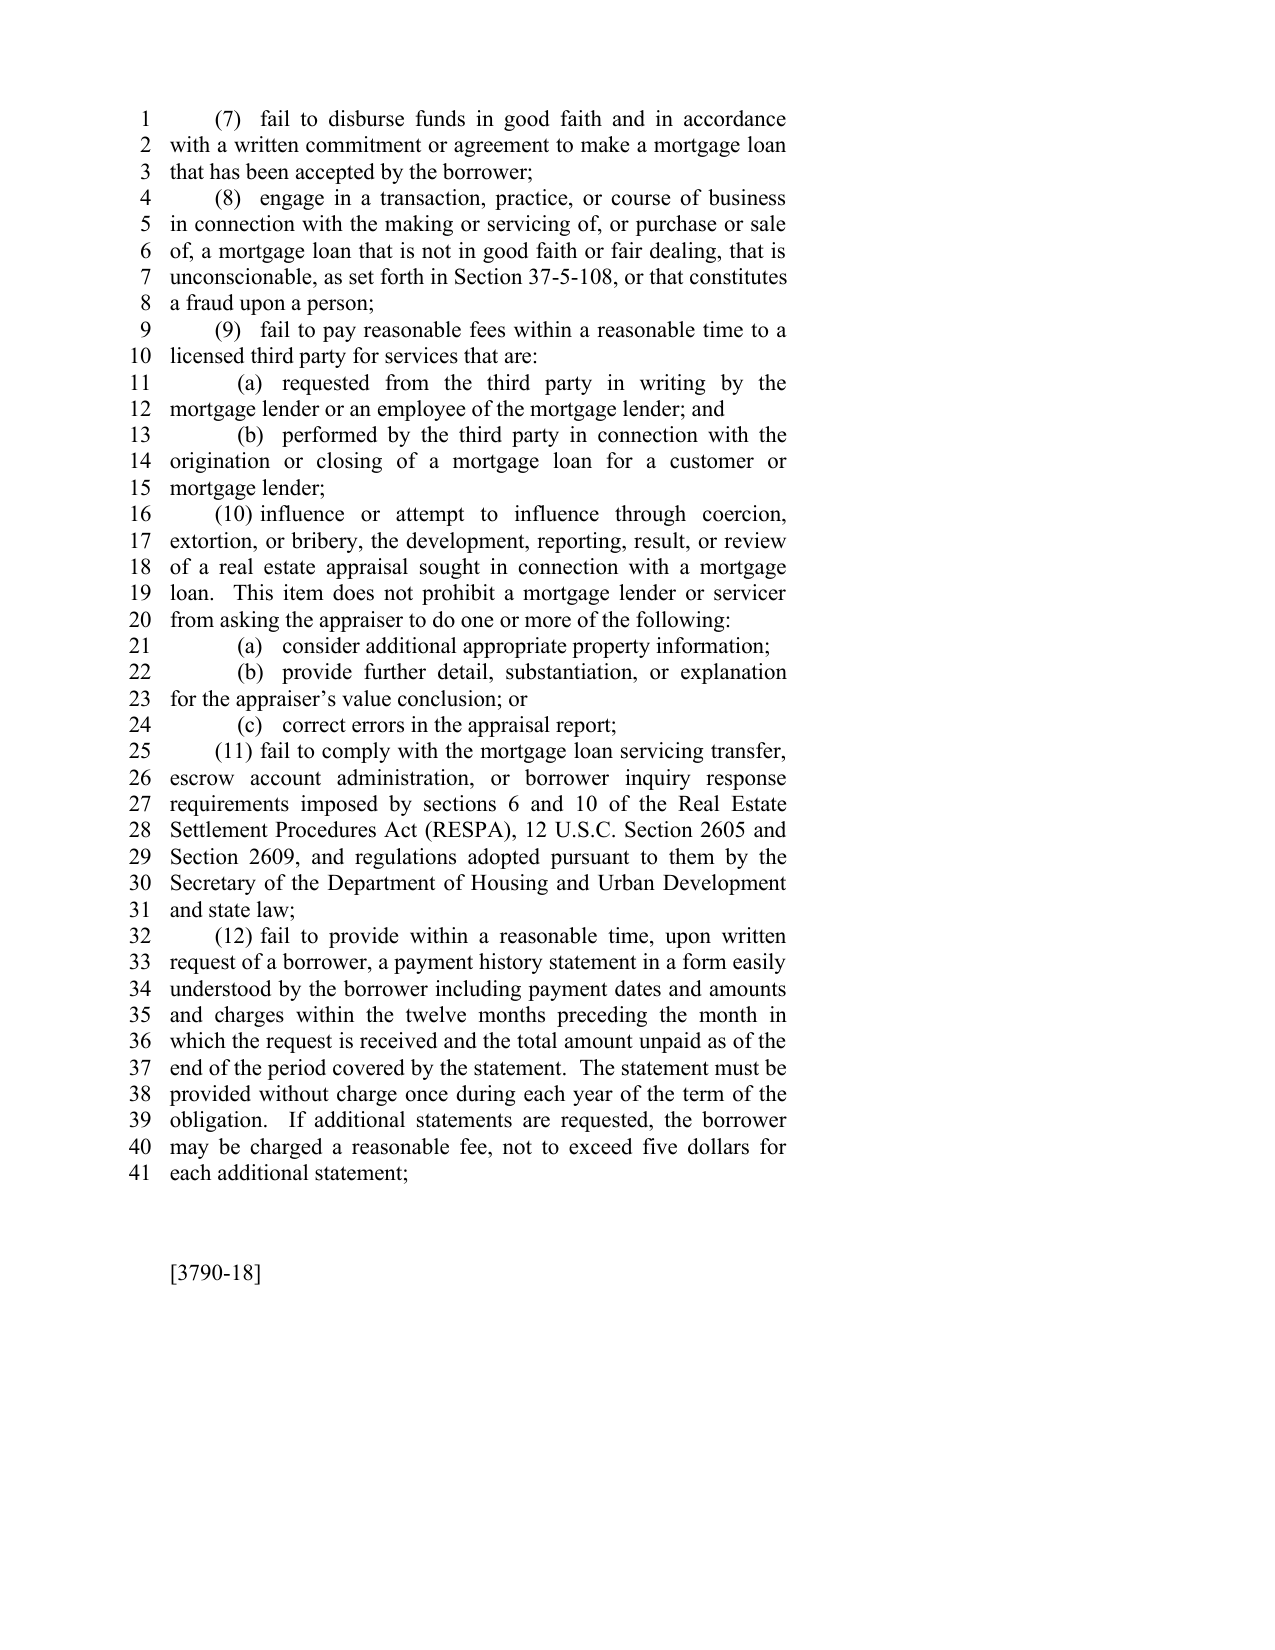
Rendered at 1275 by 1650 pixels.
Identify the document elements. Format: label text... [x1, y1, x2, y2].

text (9) fail to pay reasonable fees within a reasonable time to a licensed third party for services that are: [169, 316, 787, 368]
text (11) fail to comply with the mortgage loan servicing transfer, escrow account administration, or borrower inquiry response requirements imposed by sections 6 and 10 of the Real Estate Settlement Procedures Act (RESPA), 12 U.S.C. Section 2605 and Section 2609, and regulations adopted pursuant to them by the Secretary of the Department of Housing and Urban Development and state law; [169, 737, 787, 922]
text (a) requested from the third party in writing by the mortgage lender or an employee of the mortgage lender; and [169, 368, 787, 421]
text (c) correct errors in the appraisal report; [169, 711, 787, 737]
text (10) influence or attempt to influence through coercion, extortion, or bribery, the development, reporting, result, or review of a real estate appraisal sought in connection with a mortgage loan. This item does not prohibit a mortgage lender or servicer from asking the appraiser to do one or more of the following: [169, 500, 787, 632]
text (a) consider additional appropriate property information; [169, 632, 787, 658]
text (b) performed by the third party in connection with the origination or closing of a mortgage loan for a customer or mortgage lender; [169, 421, 787, 500]
text (b) provide further detail, substantiation, or explanation for the appraiser’s value conclusion; or [169, 658, 787, 711]
text (7) fail to disburse funds in good faith and in accordance with a written commitment or agreement to make a mortgage loan that has been accepted by the borrower; [169, 105, 787, 184]
text (8) engage in a transaction, practice, or course of business in connection with the making or servicing of, or purchase or sale of, a mortgage loan that is not in good faith or fair dealing, that is unconscionable, as set forth in Section 37-5-108, or that constitutes a fraud upon a person; [169, 184, 787, 316]
text (12) fail to provide within a reasonable time, upon written request of a borrower, a payment history statement in a form easily understood by the borrower including payment dates and amounts and charges within the twelve months preceding the month in which the request is received and the total amount unpaid as of the end of the period covered by the statement. The statement must be provided without charge once during each year of the term of the obligation. If additional statements are requested, the borrower may be charged a reasonable fee, not to exceed five dollars for each additional statement; [169, 922, 787, 1186]
